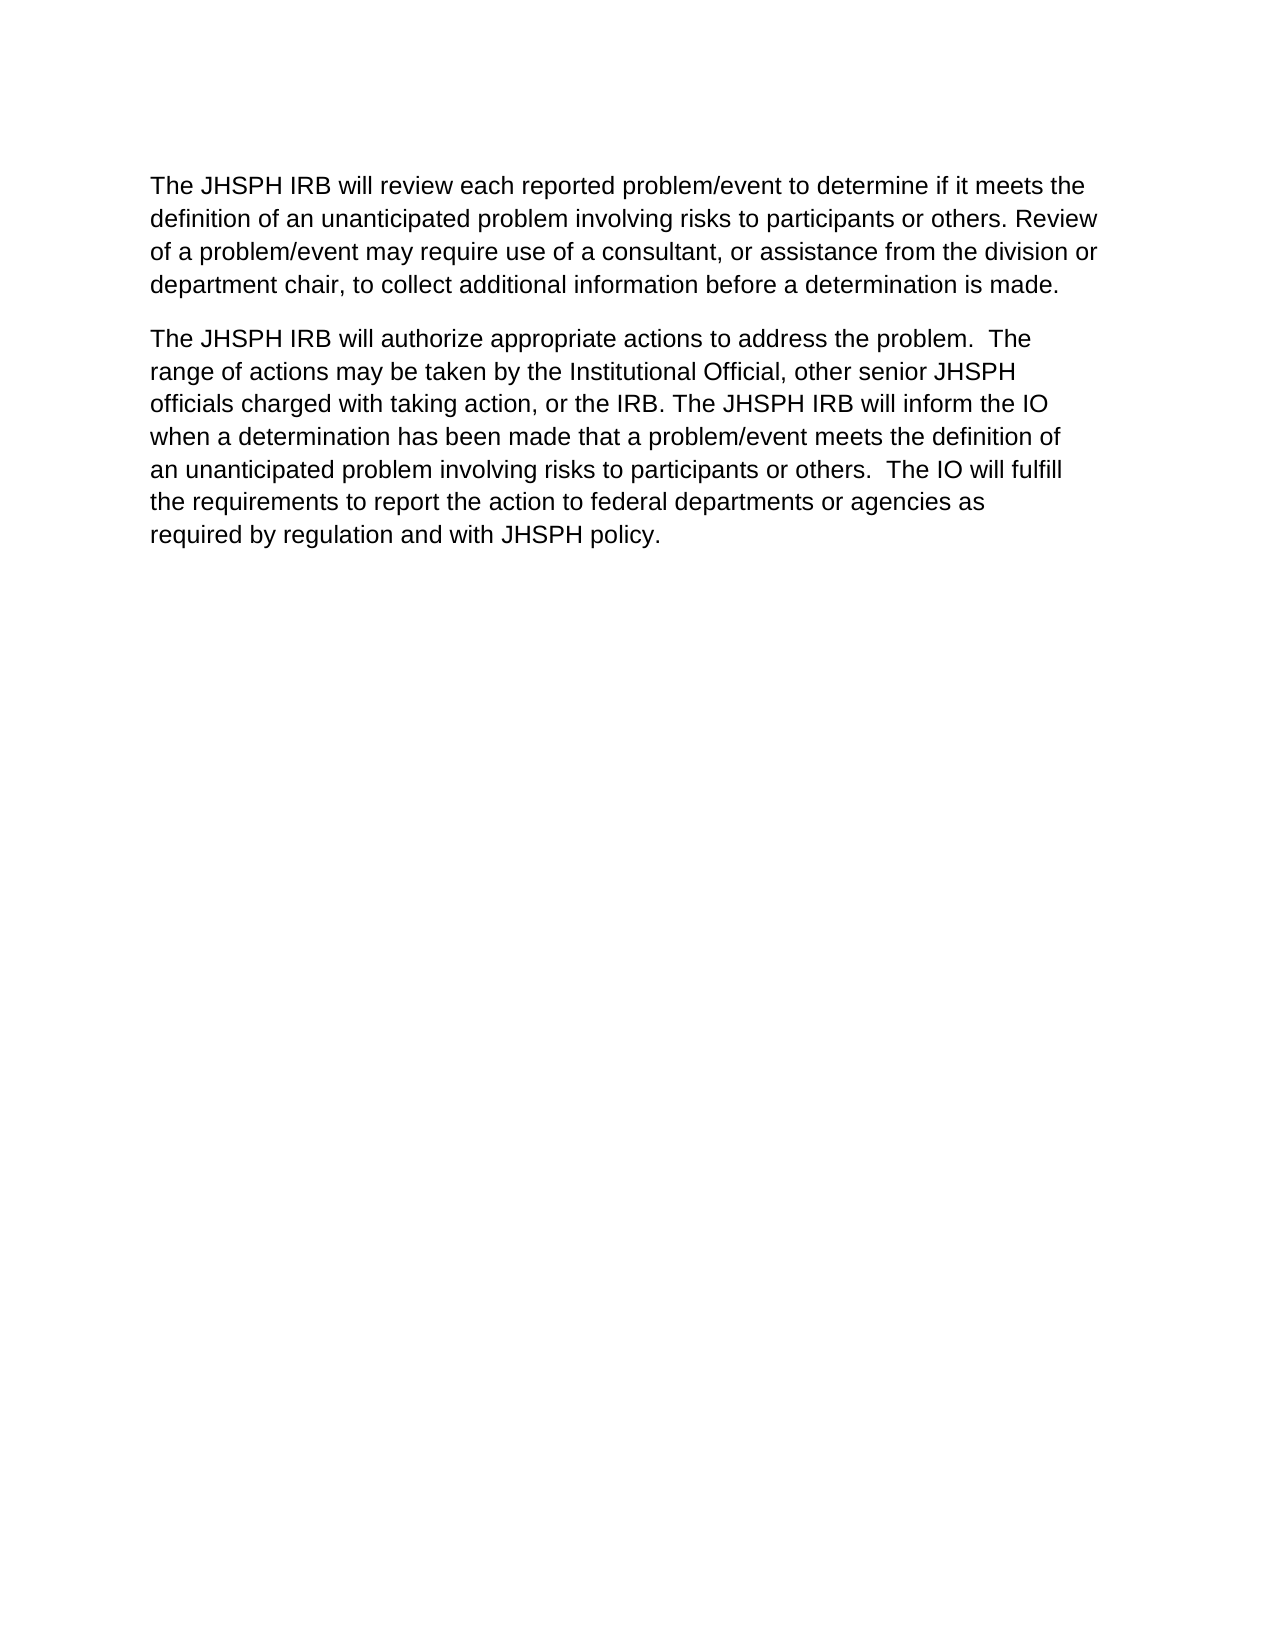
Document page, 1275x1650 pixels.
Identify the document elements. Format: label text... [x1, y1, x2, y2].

text The JHSPH IRB will authorize appropriate actions to address the problem. The range of actions may be taken by the Institutional Official, other senior JHSPH officials charged with taking action, or the IRB. The JHSPH IRB will inform the IO when a determination has been made that a problem/event meets the definition of an unanticipated problem involving risks to participants or others. The IO will fulfill the requirements to report the action to federal departments or agencies as required by regulation and with JHSPH policy. [150, 324, 1068, 549]
text The JHSPH IRB will review each reported problem/event to determine if it meets the definition of an unanticipated problem involving risks to participants or others. Review of a problem/event may require use of a consultant, or assistance from the division or department chair, to collect additional information before a determination is made. [150, 171, 1116, 299]
